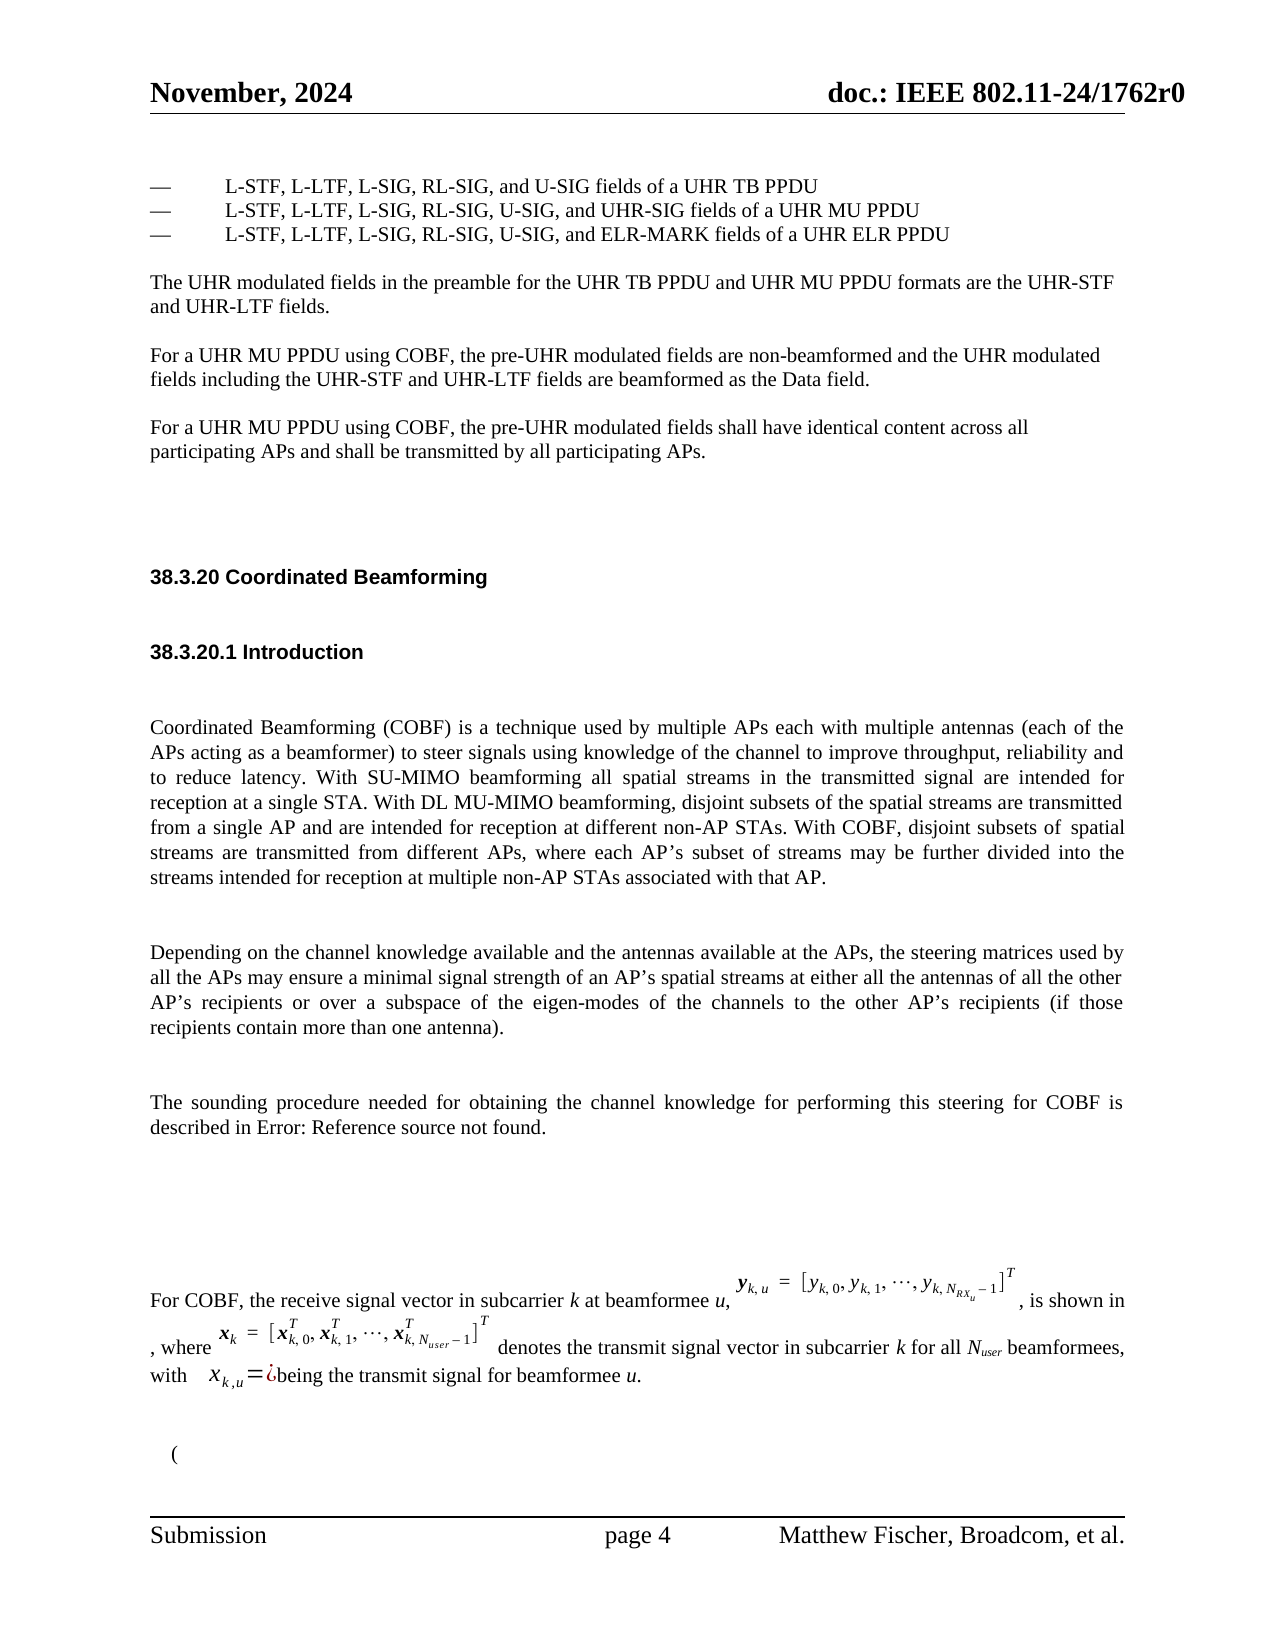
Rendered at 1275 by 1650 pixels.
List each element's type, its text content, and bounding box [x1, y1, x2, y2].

text Coordinated Beamforming (COBF) is a technique used by multiple APs each with multiple antennas (each of the APs acting as a beamformer) to steer signals using knowledge of the channel to improve throughput, reliability and to reduce latency. With SU-MIMO beamforming all spatial streams in the transmitted signal are intended for reception at a single STA. With DL MU-MIMO beamforming, disjoint subsets of the spatial streams are transmitted from a single AP and are intended for reception at different non-AP STAs. With COBF, disjoint subsets of spatial streams are transmitted from different APs, where each AP’s subset of streams may be further divided into the streams intended for reception at multiple non-AP STAs associated with that AP. [150, 714, 1125, 889]
text For a UHR MU PPDU using COBF, the pre-UHR modulated fields are non-beamformed and the UHR modulated fields including the UHR-STF and UHR-LTF fields are beamformed as the Data field. [150, 342, 1125, 391]
text Depending on the channel knowledge available and the antennas available at the APs, the steering matrices used by all the APs may ensure a minimal signal strength of an AP’s spatial streams at either all the antennas of all the other AP’s recipients or over a subspace of the eigen-modes of the channels to the other AP’s recipients (if those recipients contain more than one antenna). [150, 939, 1125, 1039]
text — L-STF, L-LTF, L-SIG, RL-SIG, and U-SIG fields of a UHR TB PPDU [150, 174, 1125, 198]
text For a UHR MU PPDU using COBF, the pre-UHR modulated fields shall have identical content across all participating APs and shall be transmitted by all participating APs. [150, 415, 1125, 463]
text 38.3.20.1 Introduction [150, 639, 1125, 664]
text The UHR modulated fields in the preamble for the UHR TB PPDU and UHR MU PPDU formats are the UHR-STF and UHR-LTF fields. [150, 270, 1125, 318]
text For COBF, the receive signal vector in subcarrier k at beamformee u, , is shown in Equation (21-101), where denotes the transmit signal vector in subcarrier k for all Nuser beamformees, with being the transmit signal for beamformee u. [150, 1264, 1125, 1391]
text — L-STF, L-LTF, L-SIG, RL-SIG, U-SIG, and UHR-SIG fields of a UHR MU PPDU [150, 198, 1125, 222]
text 38.3.20 Coordinated Beamforming [150, 564, 1125, 589]
text — L-STF, L-LTF, L-SIG, RL-SIG, U-SIG, and ELR-MARK fields of a UHR ELR PPDU [150, 222, 1125, 246]
